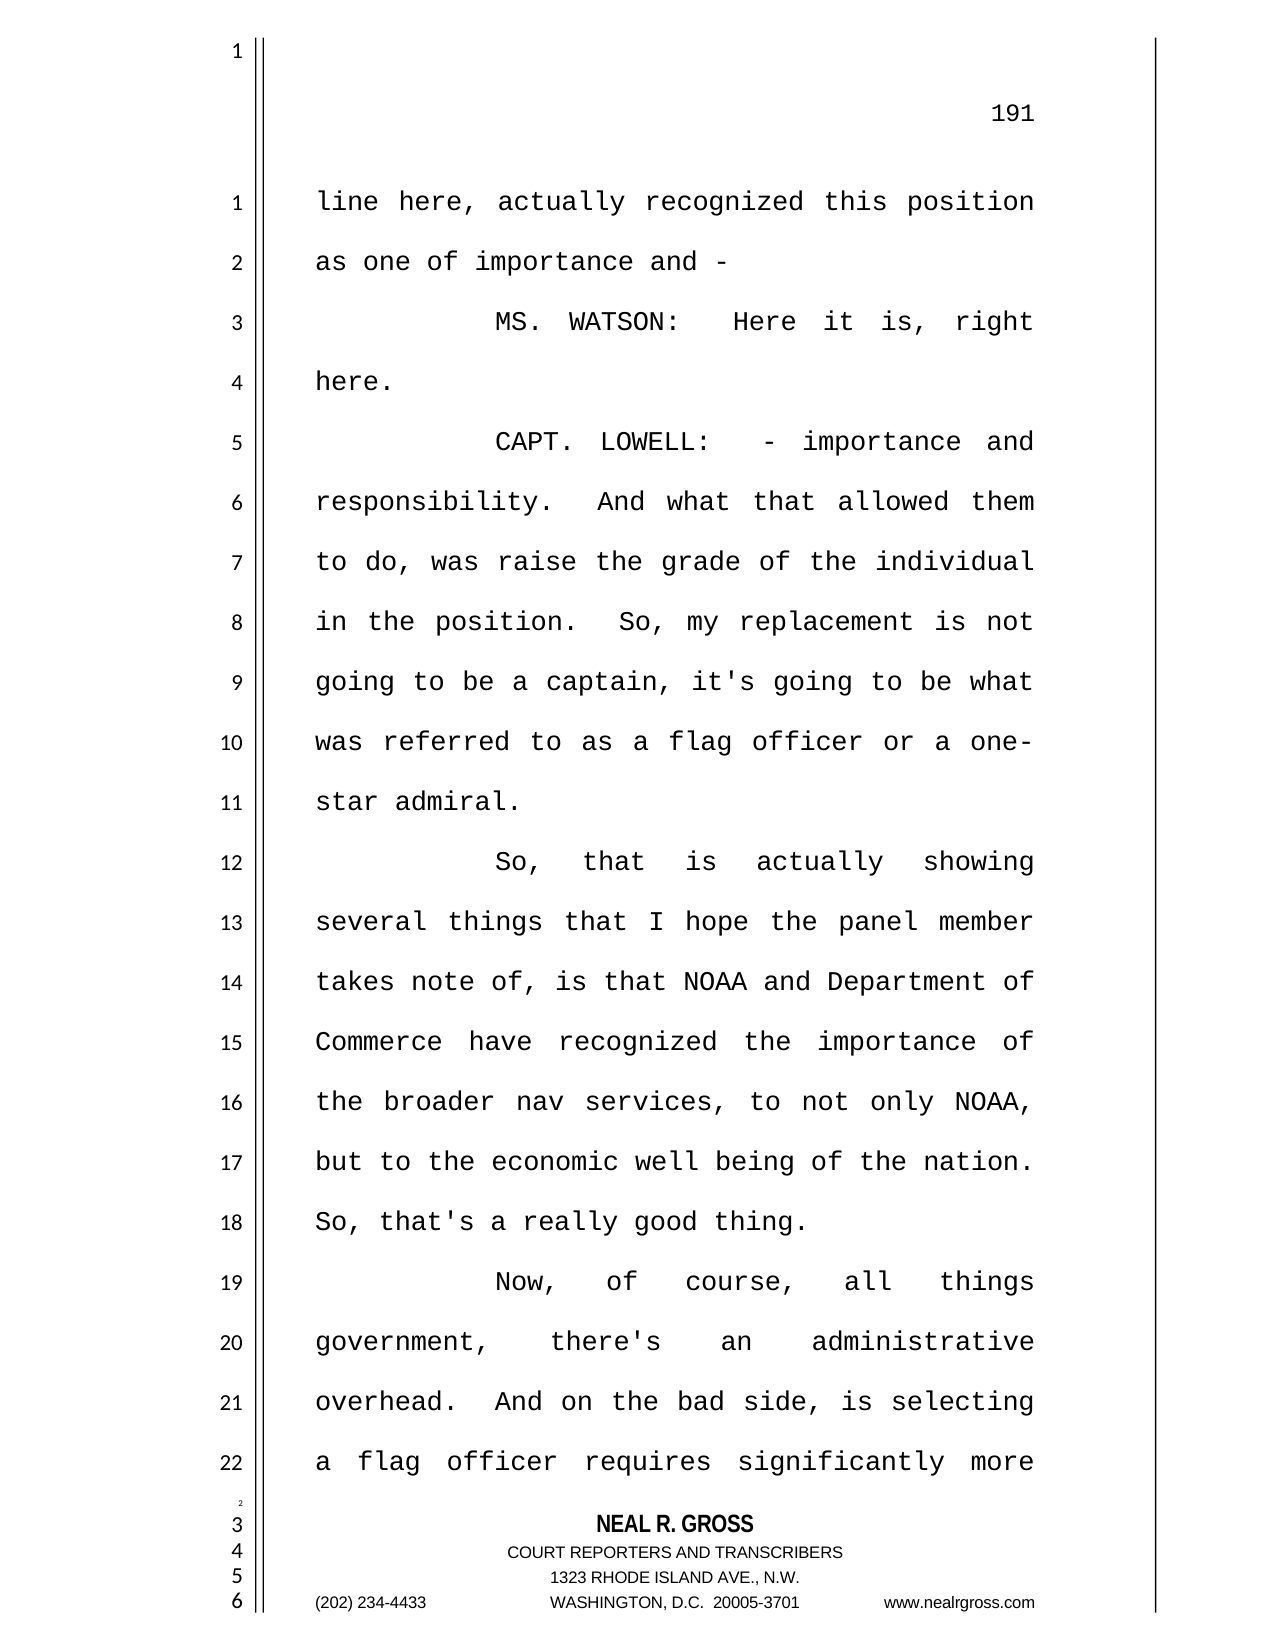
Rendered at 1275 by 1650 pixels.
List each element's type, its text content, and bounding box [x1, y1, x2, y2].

text So, that is actually showing several things that I hope the panel member takes note of, is that NOAA and Department of Commerce have recognized the importance of the broader nav services, to not only NOAA, but to the economic well being of the nation. So, that's a really good thing. [315, 822, 1035, 1242]
text MS. WATSON: Here it is, right here. [315, 282, 1035, 402]
text CAPT. LOWELL: - importance and responsibility. And what that allowed them to do, was raise the grade of the individual in the position. So, my replacement is not going to be a captain, it's going to be what was referred to as a flag officer or a one-star admiral. [315, 402, 1035, 822]
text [315, 162, 1035, 282]
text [315, 1242, 1035, 1482]
